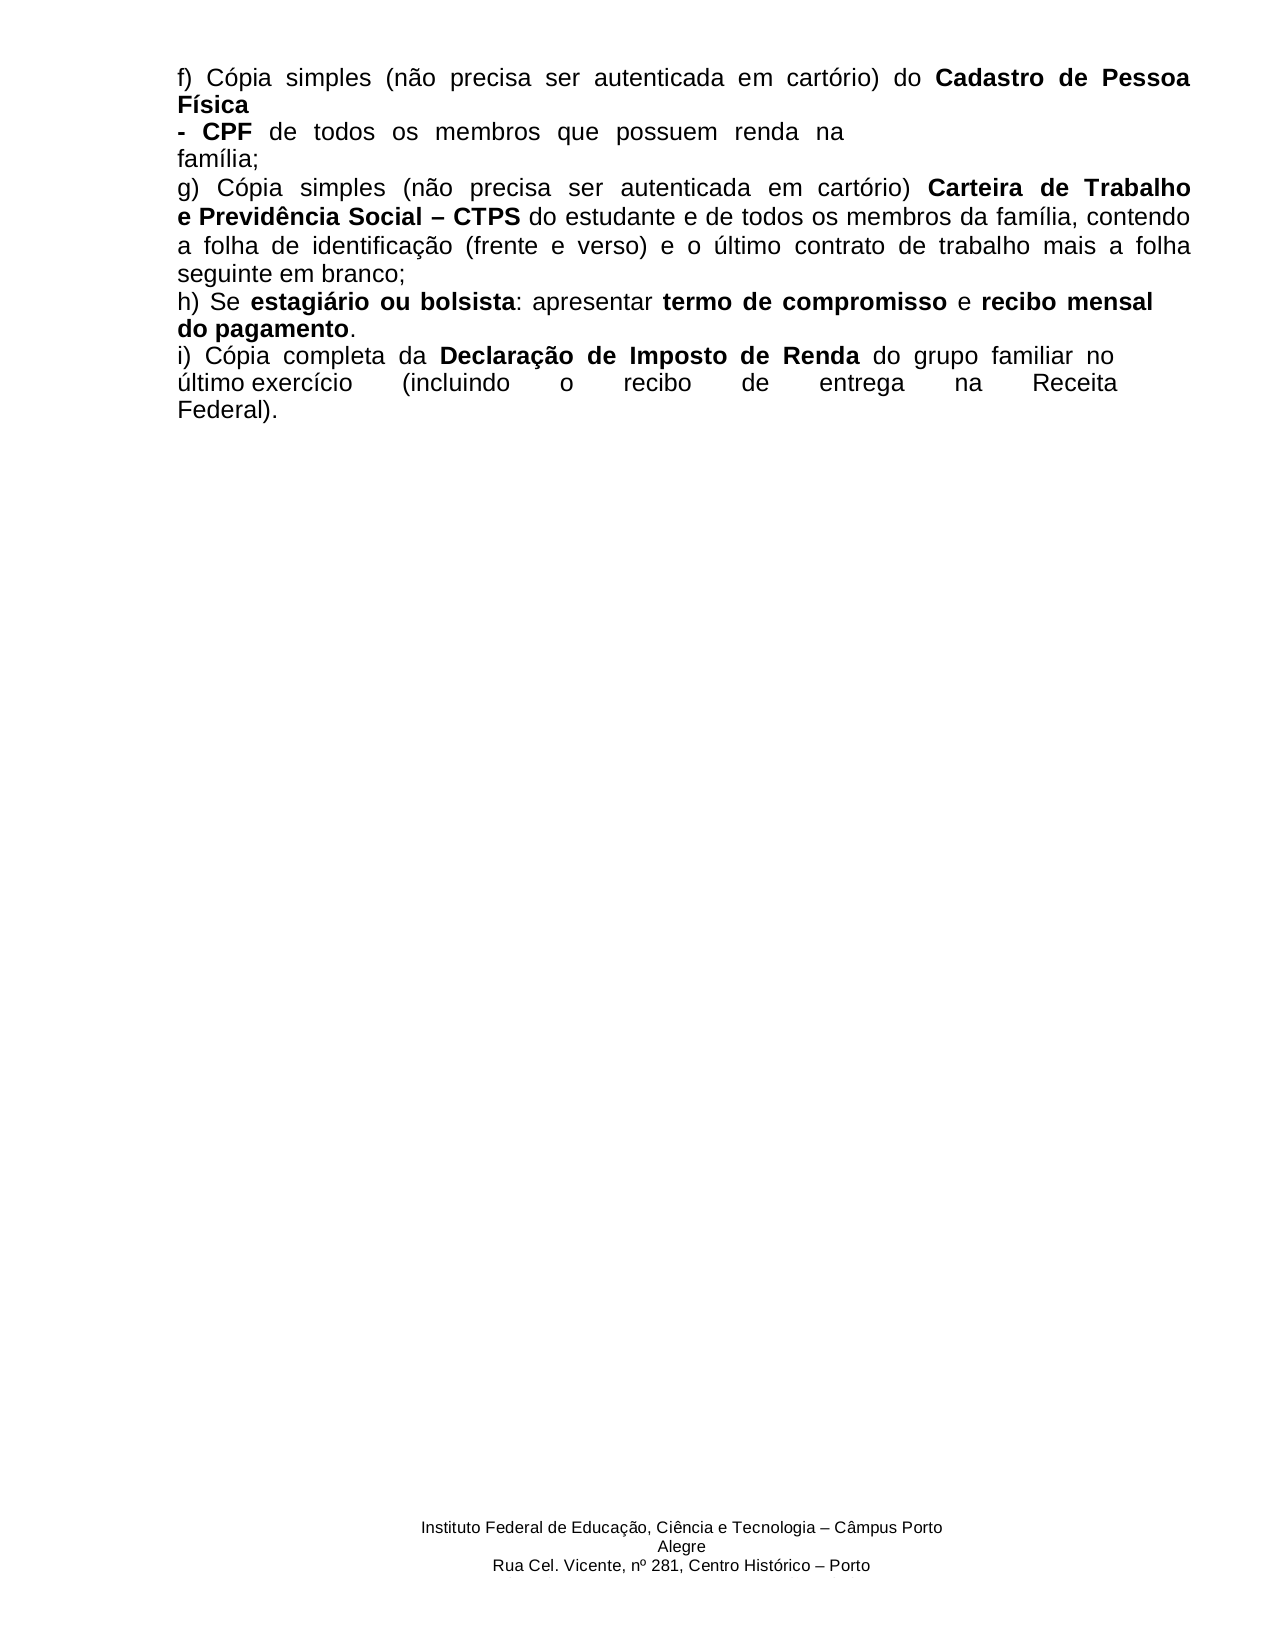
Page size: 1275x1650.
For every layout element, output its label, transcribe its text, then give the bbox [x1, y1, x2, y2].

text h) Se estagiário ou bolsista: apresentar termo de compromisso e recibo mensal do pagamento. [177, 288, 1191, 342]
text f) Cópia simples (não precisa ser autenticada em cartório) do Cadastro de Pessoa Física [177, 64, 1190, 119]
text - CPF de todos os membros que possuem renda na família; [177, 119, 844, 173]
text i) Cópia completa da Declaração de Imposto de Renda do grupo familiar no último exercício (incluindo o recibo de entrega na Receita Federal). [177, 343, 1191, 424]
text g) Cópia simples (não precisa ser autenticada em cartório) Carteira de Trabalho e Previdência Social – CTPS do estudante e de todos os membros da família, contendo a folha de identificação (frente e verso) e o último contrato de trabalho mais a folha seguinte em branco; [177, 173, 1191, 288]
